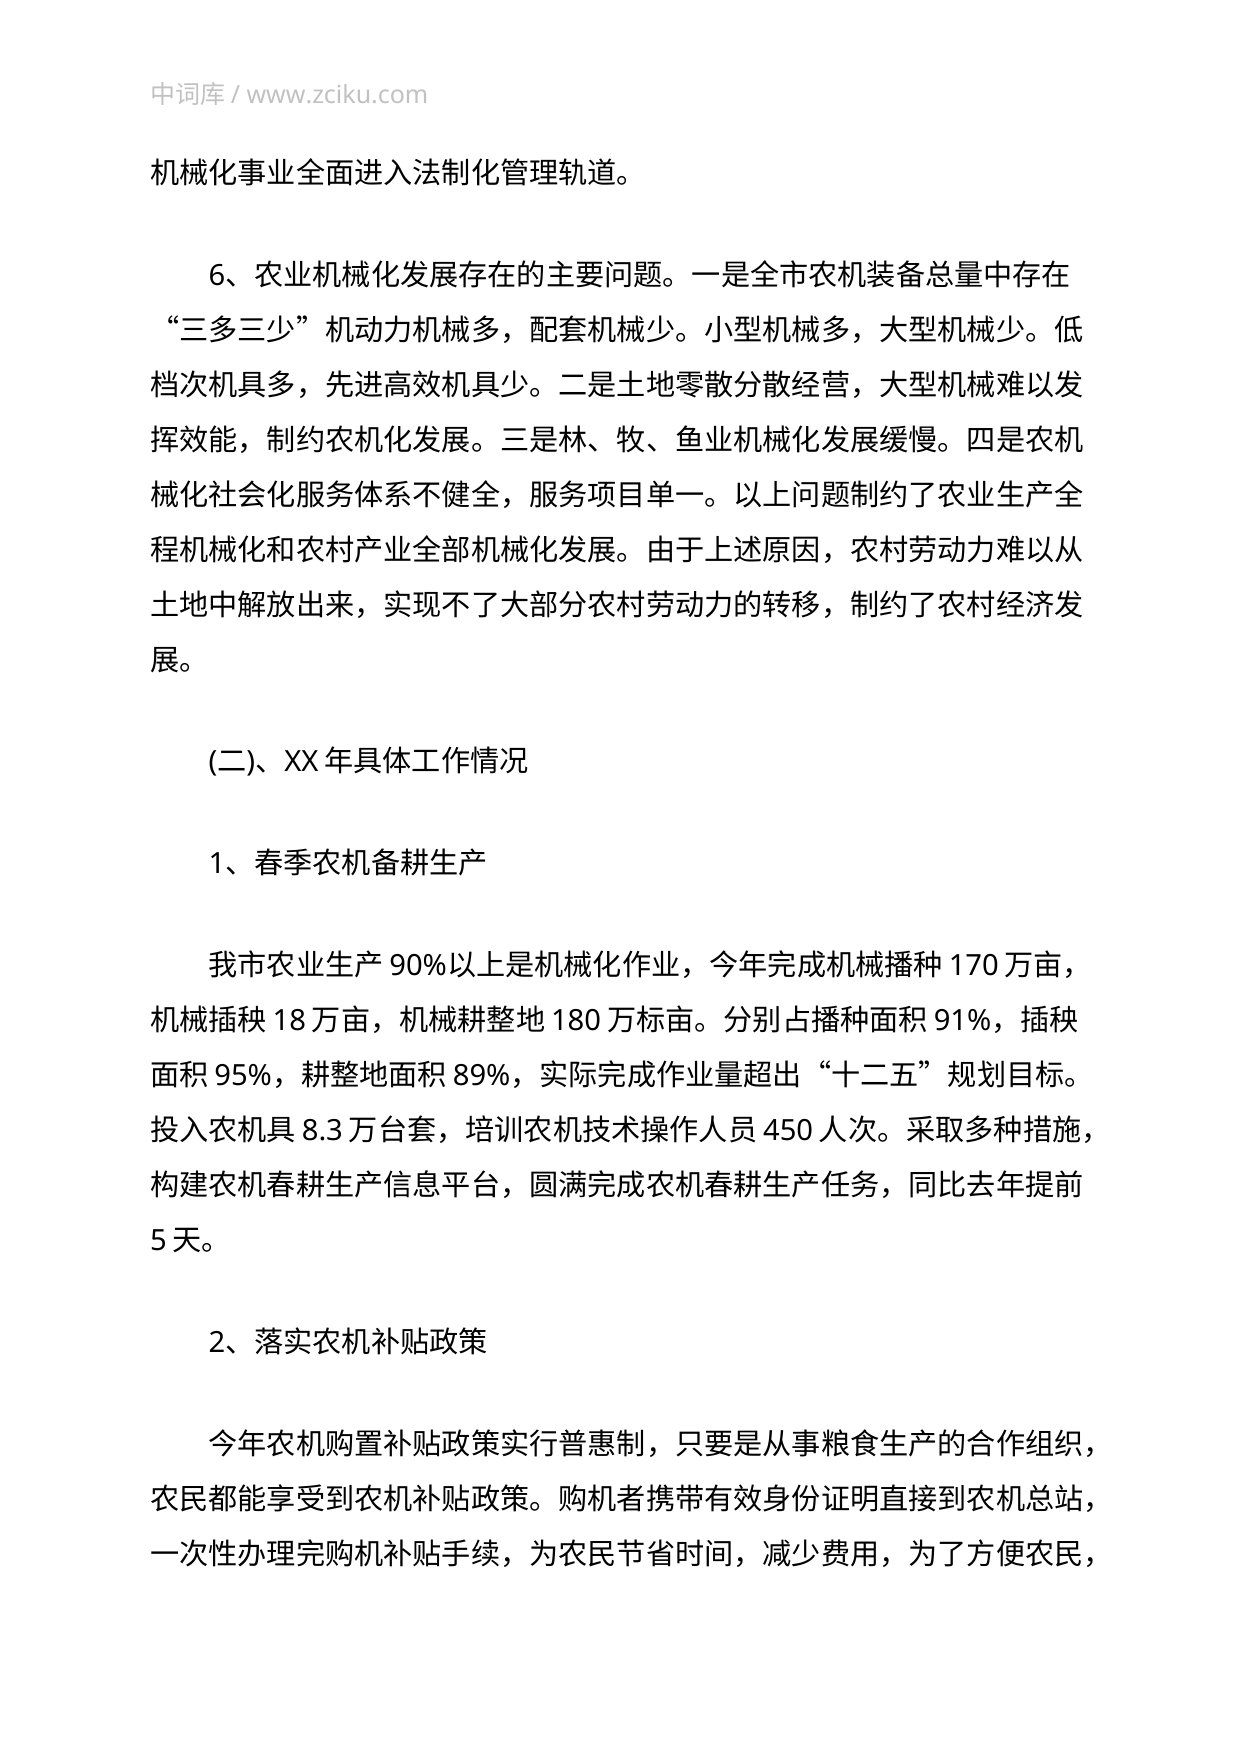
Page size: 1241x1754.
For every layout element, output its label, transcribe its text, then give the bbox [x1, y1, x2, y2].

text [150, 150, 1090, 192]
text 2、落实农机补贴政策 [150, 1319, 1090, 1361]
text 1、春季农机备耕生产 [150, 840, 1090, 882]
text 我市农业生产90%以上是机械化作业，今年完成机械播种170万亩，机械插秧18万亩，机械耕整地180万标亩。分别占播种面积91%，插秧面积95%，耕整地面积89%，实际完成作业量超出“十二五”规划目标。投入农机具8.3万台套，培训农机技术操作人员450人次。采取多种措施，构建农机春耕生产信息平台，圆满完成农机春耕生产任务，同比去年提前5天。 [150, 942, 1090, 1259]
text (二)、XX年具体工作情况 [150, 738, 1090, 780]
text 6、农业机械化发展存在的主要问题。一是全市农机装备总量中存在“三多三少”机动力机械多，配套机械少。小型机械多，大型机械少。低档次机具多，先进高效机具少。二是土地零散分散经营，大型机械难以发挥效能，制约农机化发展。三是林、牧、鱼业机械化发展缓慢。四是农机械化社会化服务体系不健全，服务项目单一。以上问题制约了农业生产全程机械化和农村产业全部机械化发展。由于上述原因，农村劳动力难以从土地中解放出来，实现不了大部分农村劳动力的转移，制约了农村经济发展。 [150, 252, 1090, 678]
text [150, 1421, 1090, 1573]
